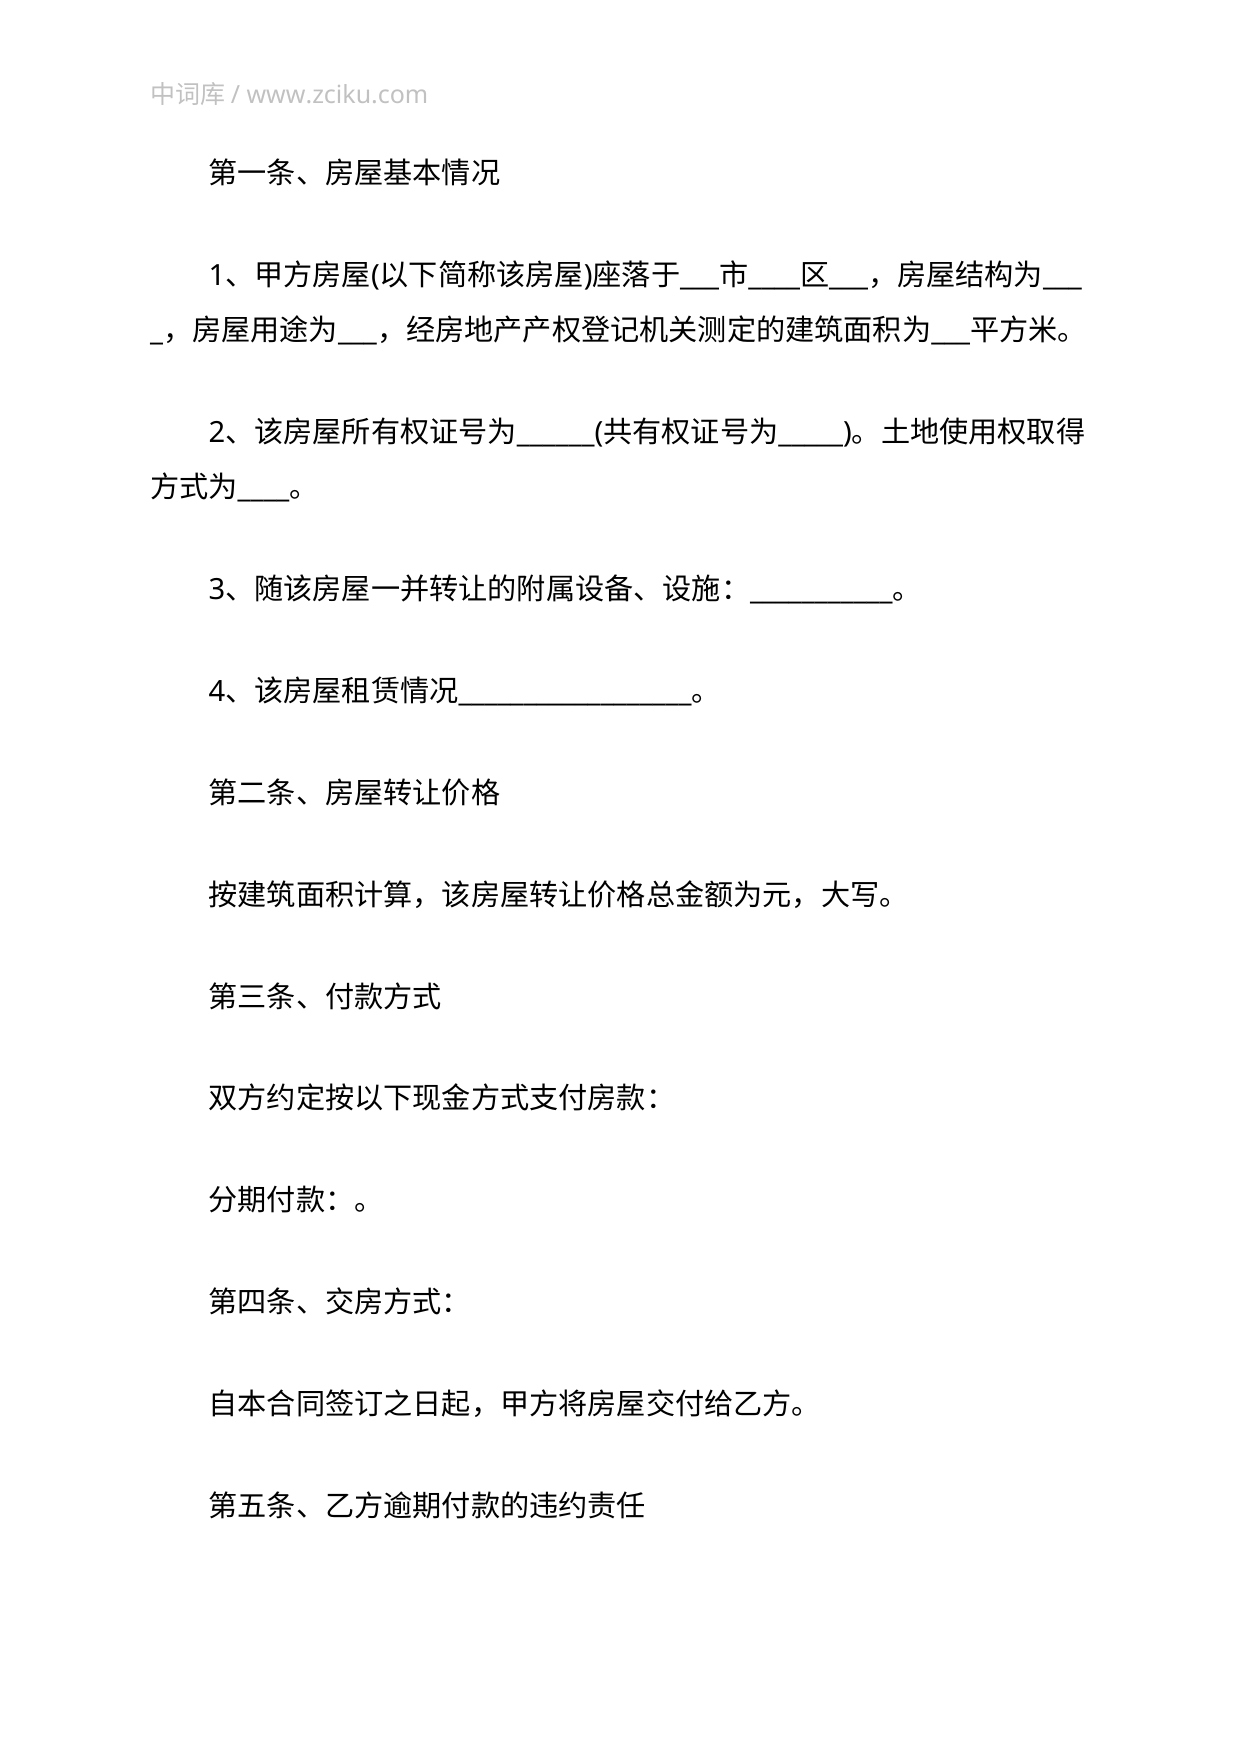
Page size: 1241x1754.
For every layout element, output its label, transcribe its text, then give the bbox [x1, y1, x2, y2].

text 3、随该房屋一并转让的附属设备、设施：___________。 [150, 566, 1090, 608]
text 第二条、房屋转让价格 [150, 770, 1090, 812]
text 第三条、付款方式 [150, 973, 1090, 1016]
text 第五条、乙方逾期付款的违约责任 [150, 1482, 1090, 1524]
text 分期付款：。 [150, 1177, 1090, 1219]
text 自本合同签订之日起，甲方将房屋交付给乙方。 [150, 1380, 1090, 1423]
text 2、该房屋所有权证号为______(共有权证号为_____)。土地使用权取得方式为____。 [150, 409, 1090, 506]
text 第四条、交房方式： [150, 1278, 1090, 1321]
text 4、该房屋租赁情况__________________。 [150, 668, 1090, 710]
text 1、甲方房屋(以下简称该房屋)座落于___市____区___，房屋结构为____，房屋用途为___，经房地产产权登记机关测定的建筑面积为___平方米。 [150, 252, 1090, 349]
text 双方约定按以下现金方式支付房款： [150, 1075, 1090, 1117]
text 第一条、房屋基本情况 [150, 150, 1090, 192]
text 按建筑面积计算，该房屋转让价格总金额为元，大写。 [150, 871, 1090, 914]
